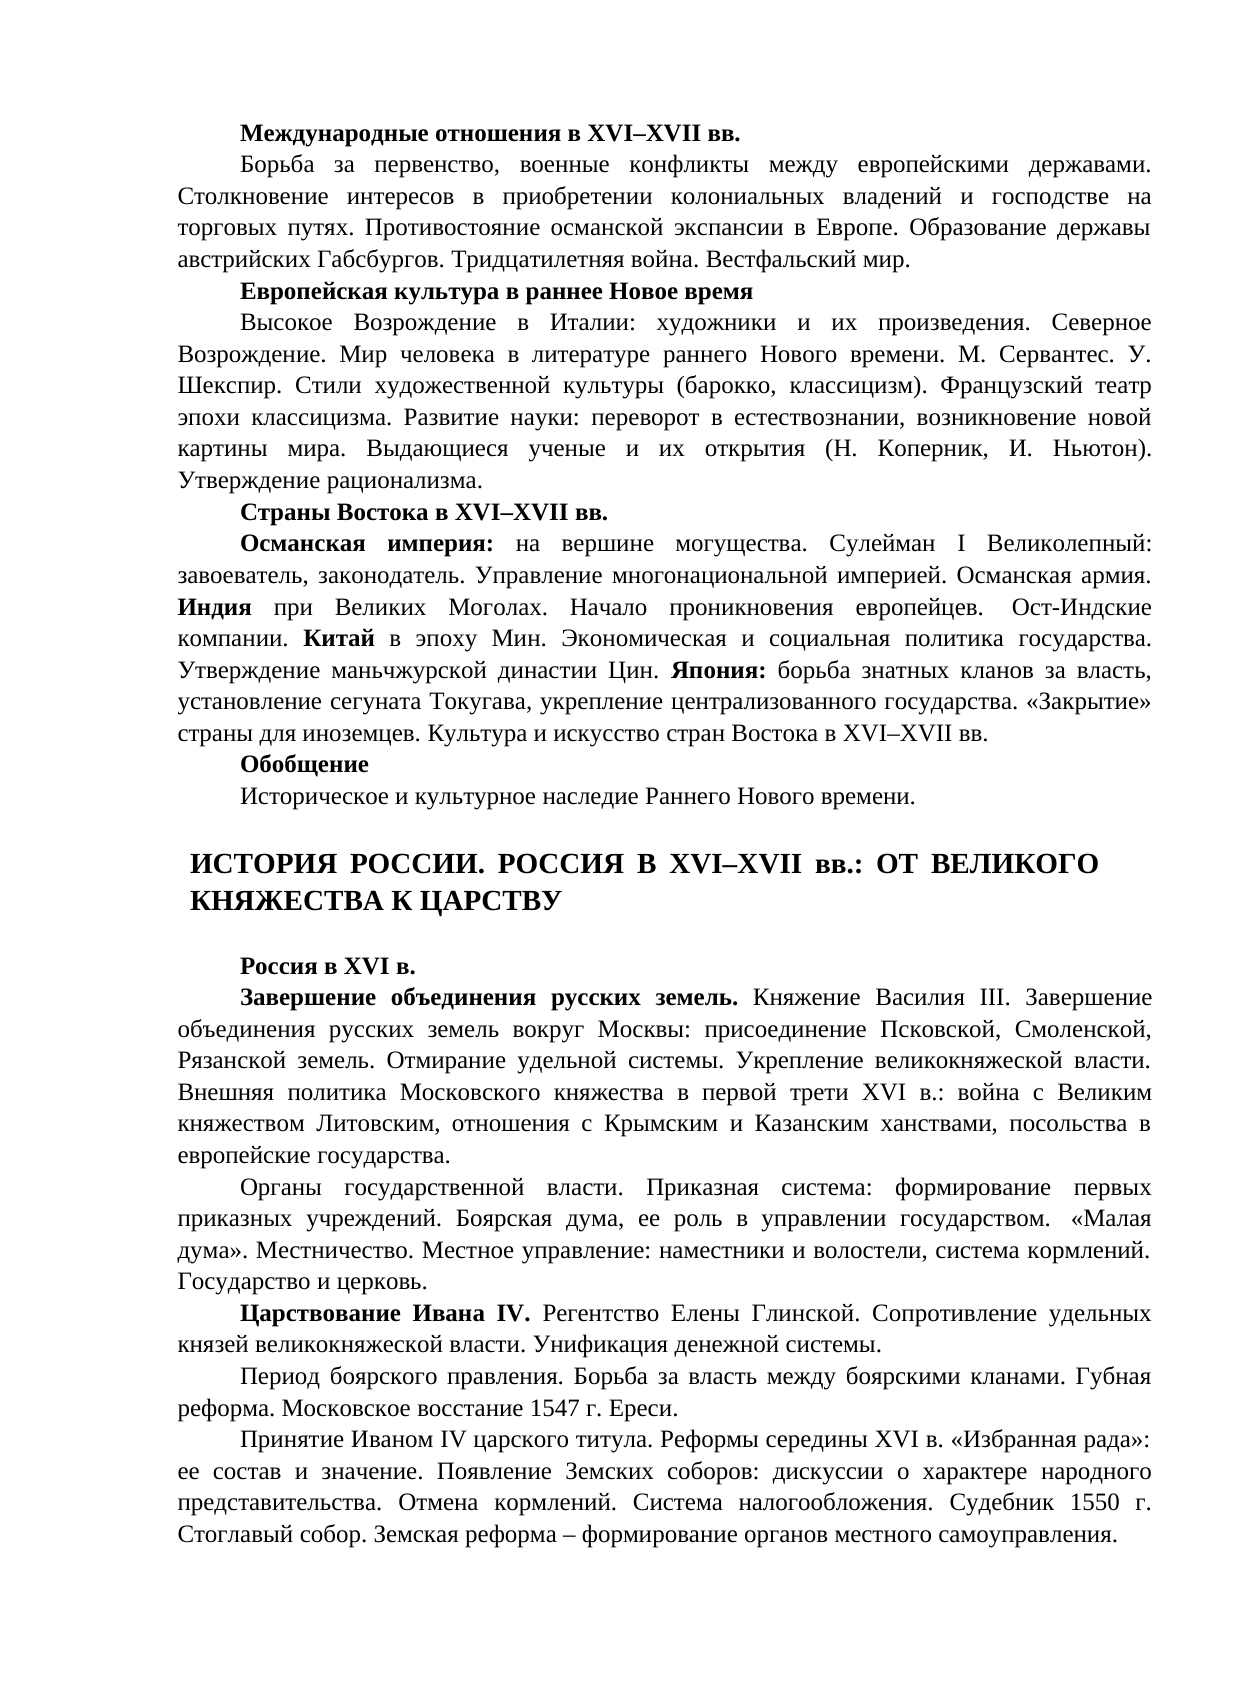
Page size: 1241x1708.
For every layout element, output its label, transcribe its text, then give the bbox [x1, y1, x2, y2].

text Принятие Иваном IV царского титула. Реформы середины XVI в. «Избранная рада»: ее состав и значение. Появление Земских соборов: дискуссии о характере народного представительства. Отмена кормлений. Система налогообложения. Судебник 1550 г. Стоглавый собор. Земская реформа – формирование органов местного самоуправления. [177, 1424, 1152, 1548]
text Период боярского правления. Борьба за власть между боярскими кланами. Губная реформа. Московское восстание 1547 г. Ереси. [177, 1361, 1152, 1421]
subtitle Обобщение [240, 749, 1184, 778]
text Историческое и культурное наследие Раннего Нового времени. [240, 781, 1184, 810]
subtitle ИСТОРИЯ РОССИИ. РОССИЯ В XVI–XVII вв.: ОТ ВЕЛИКОГО КНЯЖЕСТВА К ЦАРСТВУ [190, 847, 1184, 917]
text Борьба за первенство, военные конфликты между европейскими державами. Столкновение интересов в приобретении колониальных владений и господстве на торговых путях. Противостояние османской экспансии в Европе. Образование державы австрийских Габсбургов. Тридцатилетняя война. Вестфальский мир. [177, 149, 1151, 273]
subtitle Международные отношения в XVI–XVII вв. [240, 118, 1184, 146]
text Османская империя: на вершине могущества. Сулейман I Великолепный: завоеватель, законодатель. Управление многонациональной империей. Османская армия. Индия при Великих Моголах. Начало проникновения европейцев. Ост-Индские компании. Китай в эпоху Мин. Экономическая и социальная политика государства. Утверждение маньчжурской династии Цин. Япония: борьба знатных кланов за власть, установление сегуната Токугава, укрепление централизованного государства. «Закрытие» страны для иноземцев. Культура и искусство стран Востока в XVI–XVII вв. [177, 528, 1152, 747]
subtitle Страны Востока в XVI–XVII вв. [240, 497, 1184, 525]
subtitle Европейская культура в раннее Новое время [240, 276, 1184, 304]
text Высокое Возрождение в Италии: художники и их произведения. Северное Возрождение. Мир человека в литературе раннего Нового времени. М. Сервантес. У. Шекспир. Стили художественной культуры (барокко, классицизм). Французский театр эпохи классицизма. Развитие науки: переворот в естествознании, возникновение новой картины мира. Выдающиеся ученые и их открытия (Н. Коперник, И. Ньютон). Утверждение рационализма. [177, 307, 1152, 494]
text Органы государственной власти. Приказная система: формирование первых приказных учреждений. Боярская дума, ее роль в управлении государством. «Малая дума». Местничество. Местное управление: наместники и волостели, система кормлений. Государство и церковь. [177, 1172, 1152, 1295]
text Завершение объединения русских земель. Княжение Василия III. Завершение объединения русских земель вокруг Москвы: присоединение Псковской, Смоленской, Рязанской земель. Отмирание удельной системы. Укрепление великокняжеской власти. Внешняя политика Московского княжества в первой трети XVI в.: война с Великим княжеством Литовским, отношения с Крымским и Казанским ханствами, посольства в европейские государства. [177, 982, 1152, 1169]
text Царствование Ивана IV. Регентство Елены Глинской. Сопротивление удельных князей великокняжеской власти. Унификация денежной системы. [177, 1298, 1152, 1358]
subtitle Россия в XVI в. [240, 951, 1184, 979]
